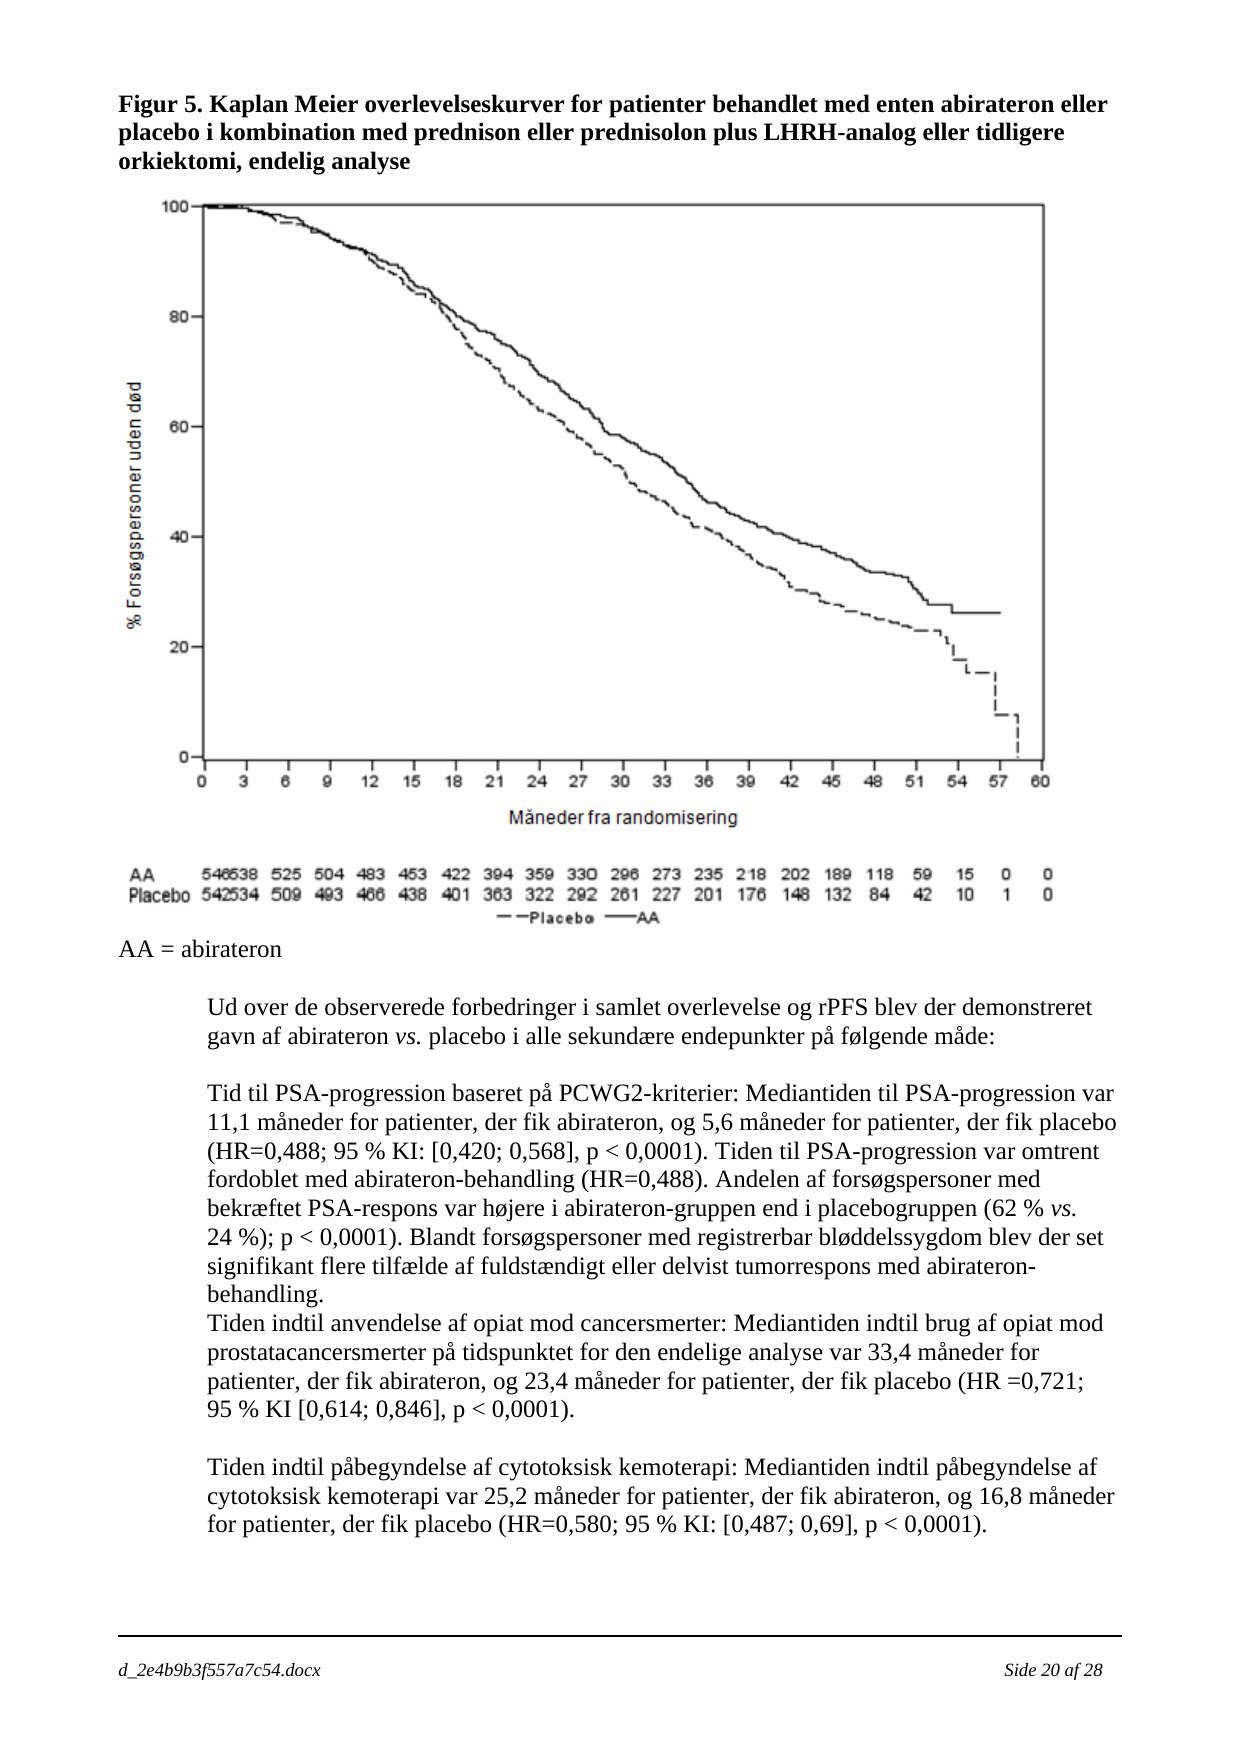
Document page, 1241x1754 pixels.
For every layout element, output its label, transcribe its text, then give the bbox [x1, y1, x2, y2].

text Tiden indtil anvendelse af opiat mod cancersmerter: Mediantiden indtil brug af opiat mod prostatacancersmerter på tidspunktet for den endelige analyse var 33,4 måneder for patienter, der fik abirateron, og 23,4 måneder for patienter, der fik placebo (HR =0,721; 95 % KI [0,614; 0,846], p < 0,0001). [207, 1308, 1122, 1423]
text Tiden indtil påbegyndelse af cytotoksisk kemoterapi: Mediantiden indtil påbegyndelse af cytotoksisk kemoterapi var 25,2 måneder for patienter, der fik abirateron, og 16,8 måneder for patienter, der fik placebo (HR=0,580; 95 % KI: [0,487; 0,69], p < 0,0001). [207, 1452, 1122, 1538]
text Ud over de observerede forbedringer i samlet overlevelse og rPFS blev der demonstreret gavn af abirateron vs. placebo i alle sekundære endepunkter på følgende måde: [207, 992, 1122, 1049]
text Figur 5. Kaplan Meier overlevelseskurver for patienter behandlet med enten abirateron eller placebo i kombination med prednison eller prednisolon plus LHRH-analog eller tidligere orkiektomi, endelig analyse [118, 89, 1122, 175]
text AA = abirateron [118, 934, 1122, 963]
picture [118, 175, 1062, 935]
text Tid til PSA-progression baseret på PCWG2-kriterier: Mediantiden til PSA-progression var 11,1 måneder for patienter, der fik abirateron, og 5,6 måneder for patienter, der fik placebo (HR=0,488; 95 % KI: [0,420; 0,568], p < 0,0001). Tiden til PSA-progression var omtrent fordoblet med abirateron-behandling (HR=0,488). Andelen af forsøgspersoner med bekræftet PSA-respons var højere i abirateron-gruppen end i placebogruppen (62 % vs. 24 %); p < 0,0001). Blandt forsøgspersoner med registrerbar bløddelssygdom blev der set signifikant flere tilfælde af fuldstændigt eller delvist tumorrespons med abirateron-behandling. [207, 1078, 1122, 1308]
